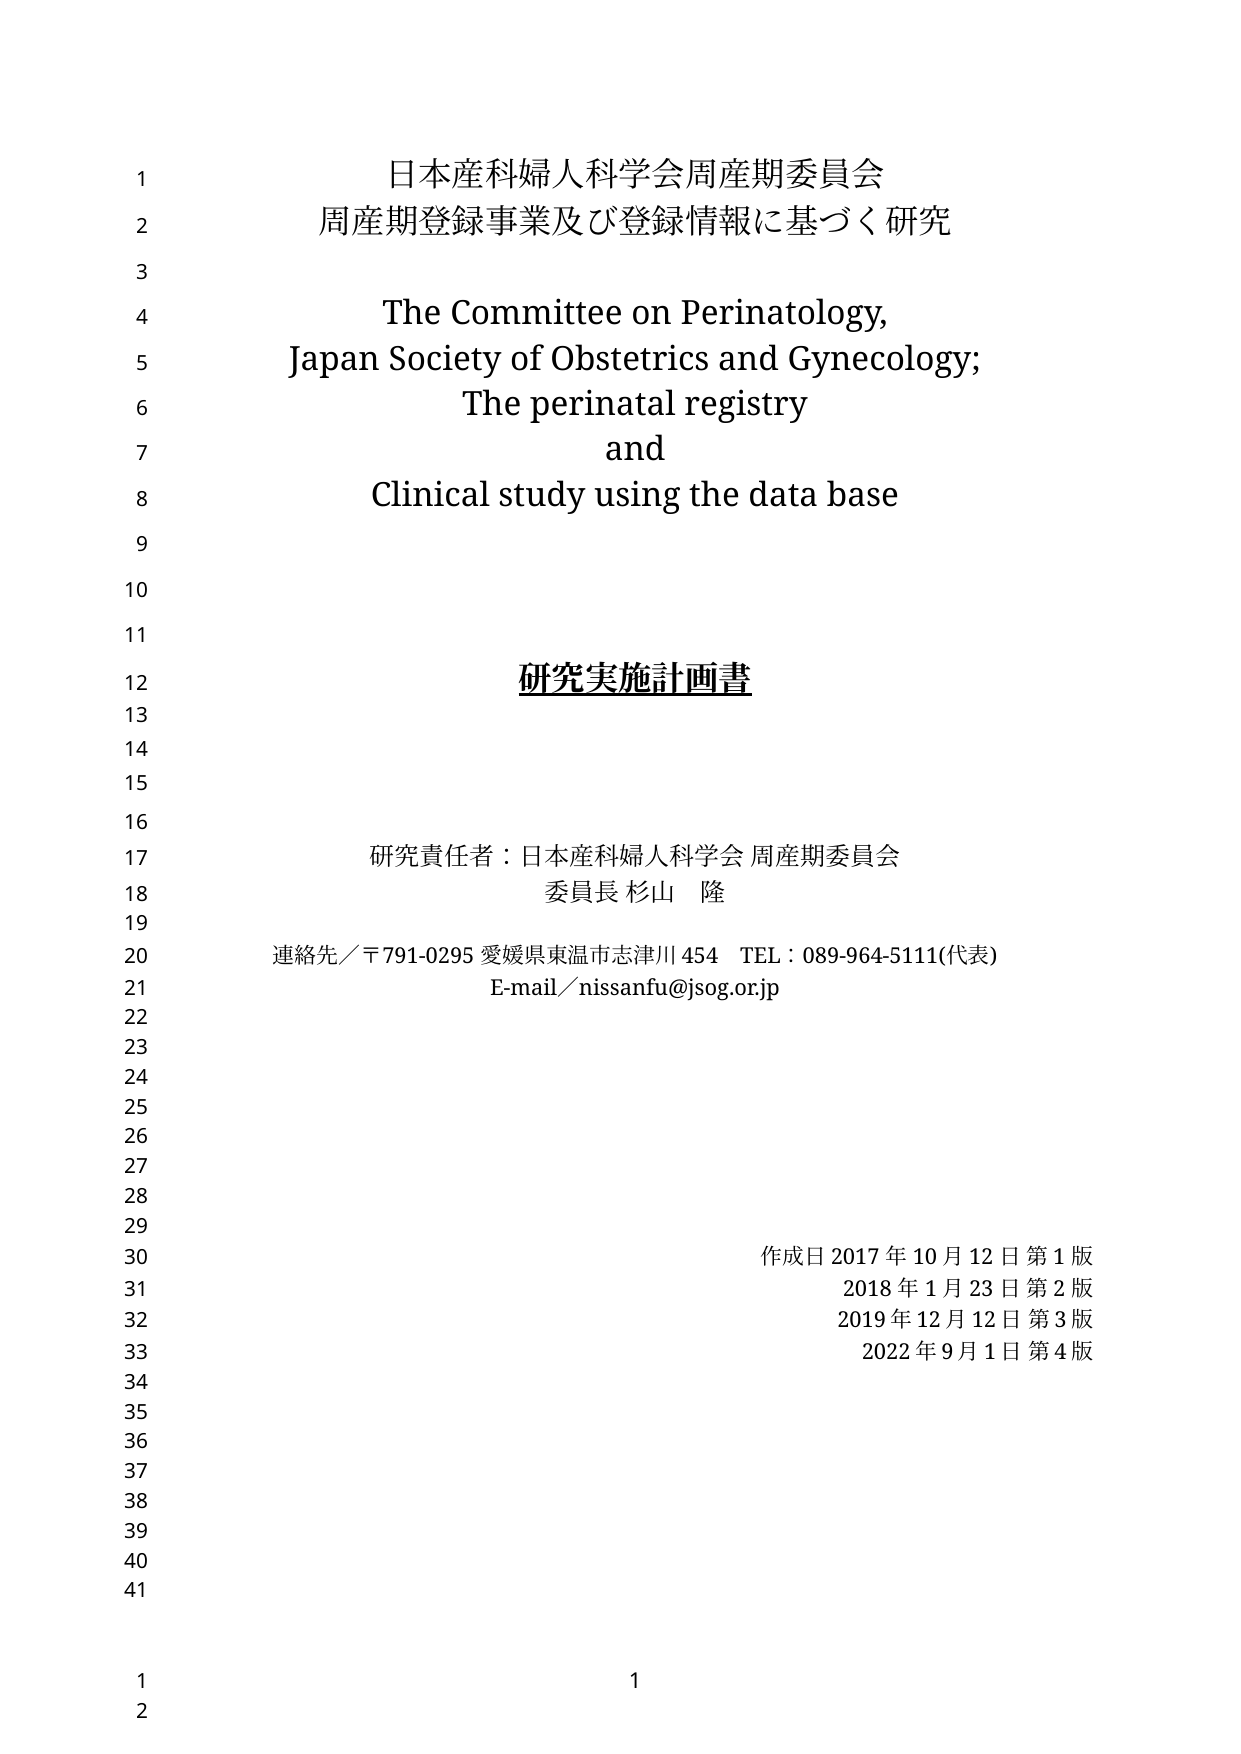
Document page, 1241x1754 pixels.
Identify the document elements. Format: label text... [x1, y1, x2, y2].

text 2019年12月12日 第3版 [177, 1303, 1092, 1334]
text 2018 年 1 月23 日 第2 版 [177, 1271, 1092, 1303]
text 連絡先／〒791-0295 愛媛県東温市志津川454 TEL：089-964-5111(代表) [177, 938, 1092, 970]
text 日本産科婦人科学会周産期委員会 [177, 148, 1092, 196]
text and [177, 425, 1092, 471]
text The Committee on Perinatology, [177, 289, 1092, 334]
text Clinical study using the data base [177, 471, 1092, 516]
text The perinatal registry [177, 380, 1092, 425]
text Japan Society of Obstetrics and Gynecology; [177, 334, 1092, 380]
text 周産期登録事業及び登録情報に基づく研究 [177, 196, 1092, 243]
text 委員長 杉山 隆 [177, 872, 1092, 908]
text 研究責任者：日本産科婦人科学会 周産期委員会 [177, 836, 1092, 872]
text 作成日2017 年 10 月12 日 第1 版 [177, 1239, 1092, 1271]
text 2022年9月1日 第4版 [177, 1334, 1092, 1366]
text 研究実施計画書 [177, 652, 1092, 700]
text E-mail／nissanfu@jsog.or.jp [177, 970, 1092, 1001]
